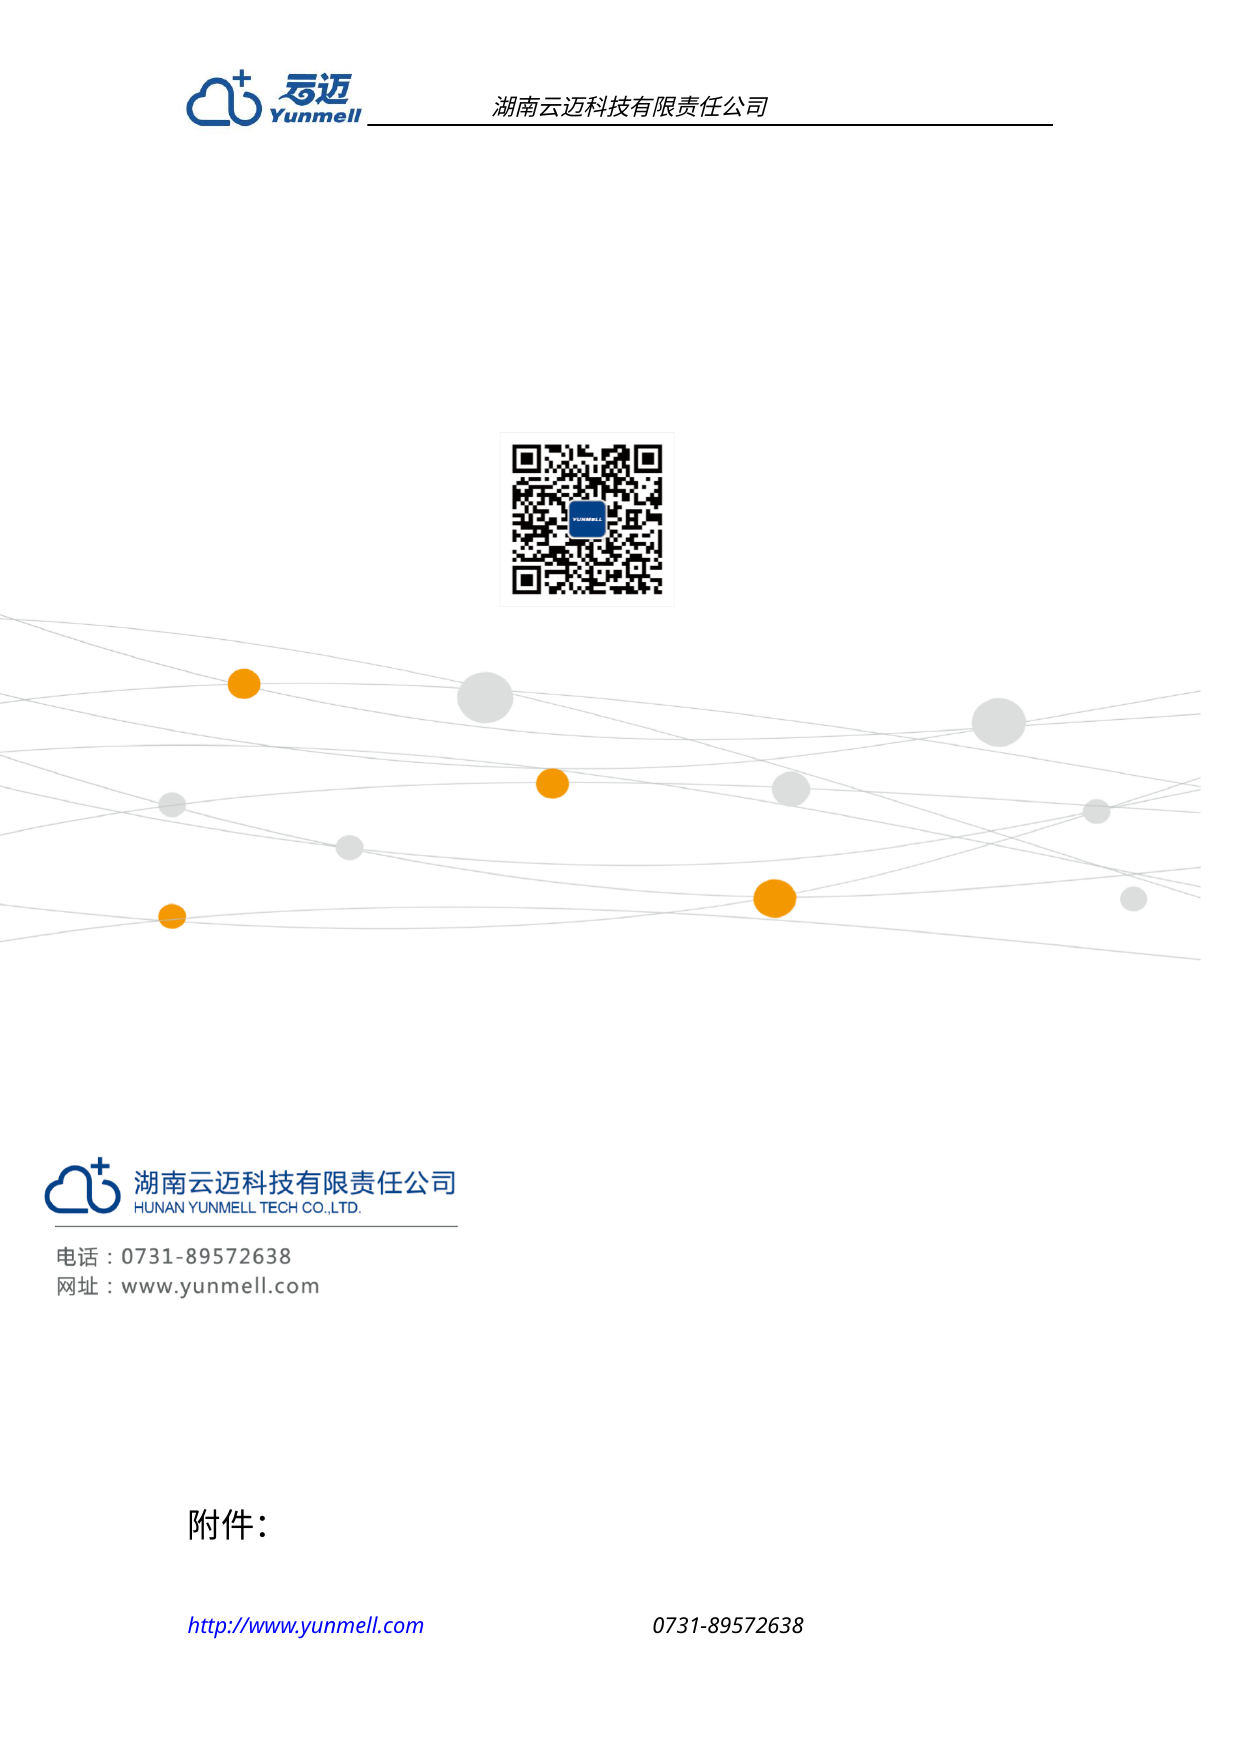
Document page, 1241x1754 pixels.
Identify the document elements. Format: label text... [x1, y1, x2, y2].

picture [0, 0, 1201, 1395]
text 附件： [187, 1491, 1053, 1549]
